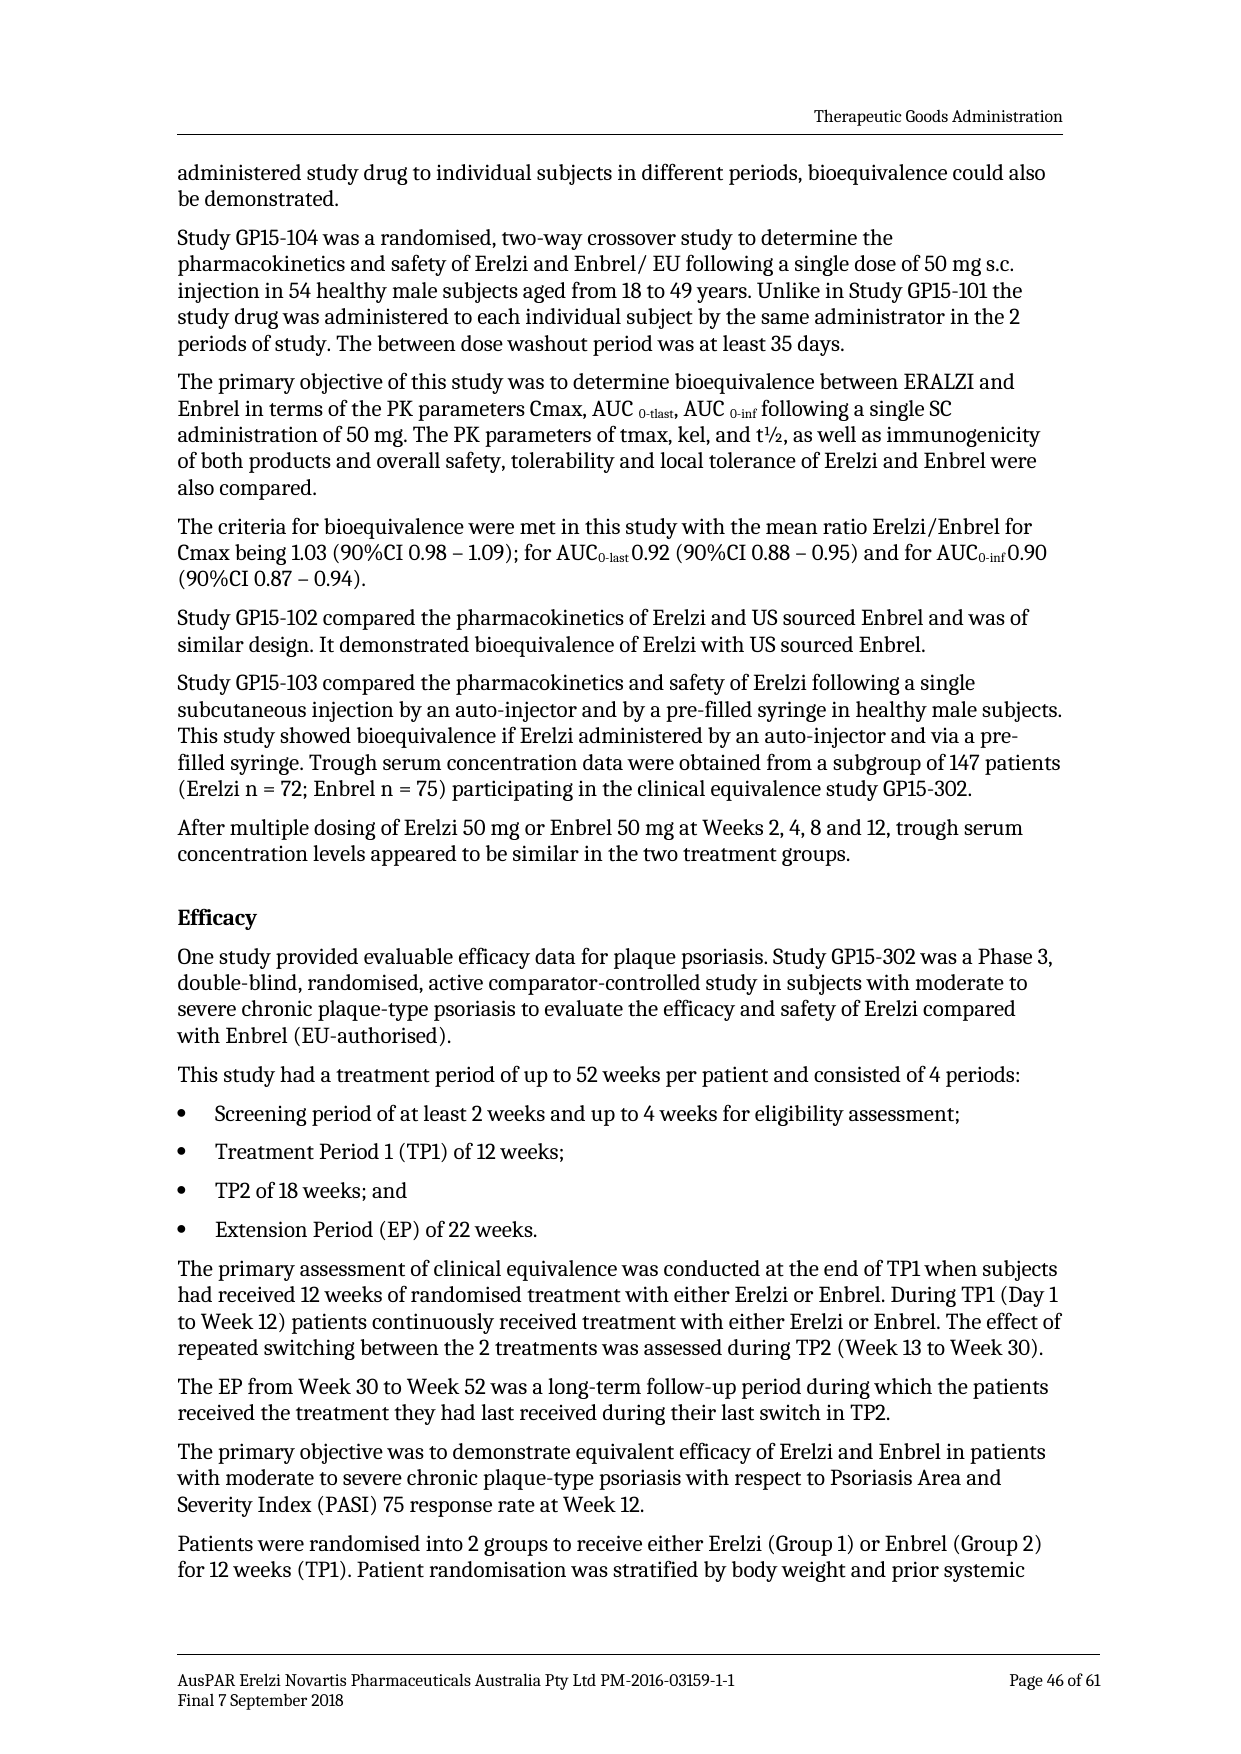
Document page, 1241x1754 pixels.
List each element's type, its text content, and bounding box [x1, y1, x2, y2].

list Treatment Period 1 (TP1) of 12 weeks; [177, 1139, 1063, 1166]
text Study GP15-102 compared the pharmacokinetics of Erelzi and US sourced Enbrel and was of similar design. It demonstrated bioequivalence of Erelzi with US sourced Enbrel. [177, 605, 1063, 658]
list TP2 of 18 weeks; and [177, 1178, 1063, 1204]
list Extension Period (EP) of 22 weeks. [177, 1217, 1063, 1243]
text After multiple dosing of Erelzi 50 mg or Enbrel 50 mg at Weeks 2, 4, 8 and 12, trough serum concentration levels appeared to be similar in the two treatment groups. [177, 814, 1063, 867]
text The primary assessment of clinical equivalence was conducted at the end of TP1 when subjects had received 12 weeks of randomised treatment with either Erelzi or Enbrel. During TP1 (Day 1 to Week 12) patients continuously received treatment with either Erelzi or Enbrel. The effect of repeated switching between the 2 treatments was assessed during TP2 (Week 13 to Week 30). [177, 1256, 1063, 1361]
text Study GP15-104 was a randomised, two-way crossover study to determine the pharmacokinetics and safety of Erelzi and Enbrel/ EU following a single dose of 50 mg s.c. injection in 54 healthy male subjects aged from 18 to 49 years. Unlike in Study GP15-101 the study drug was administered to each individual subject by the same administrator in the 2 periods of study. The between dose washout period was at least 35 days. [177, 225, 1063, 357]
text The primary objective was to demonstrate equivalent efficacy of Erelzi and Enbrel in patients with moderate to severe chronic plaque-type psoriasis with respect to Psoriasis Area and Severity Index (PASI) 75 response rate at Week 12. [177, 1439, 1063, 1518]
subtitle Efficacy [177, 905, 1063, 931]
text This study had a treatment period of up to 52 weeks per patient and consisted of 4 periods: [177, 1061, 1063, 1088]
text Study GP15-103 compared the pharmacokinetics and safety of Erelzi following a single subcutaneous injection by an auto-injector and by a pre-filled syringe in healthy male subjects. This study showed bioequivalence if Erelzi administered by an auto-injector and via a pre-filled syringe. Trough serum concentration data were obtained from a subgroup of 147 patients (Erelzi n = 72; Enbrel n = 75) participating in the clinical equivalence study GP15-302. [177, 670, 1063, 802]
text The criteria for bioequivalence were met in this study with the mean ratio Erelzi/Enbrel for Cmax being 1.03 (90%CI 0.98 – 1.09); for AUC0-last 0.92 (90%CI 0.88 – 0.95) and for AUC0-inf 0.90 (90%CI 0.87 – 0.94). [177, 513, 1063, 592]
list Screening period of at least 2 weeks and up to 4 weeks for eligibility assessment; [177, 1100, 1063, 1127]
text The EP from Week 30 to Week 52 was a long-term follow-up period during which the patients received the treatment they had last received during their last switch in TP2. [177, 1374, 1063, 1426]
text The primary objective of this study was to determine bioequivalence between ERALZI and Enbrel in terms of the PK parameters Cmax, AUC 0-tlast, AUC 0-inf following a single SC administration of 50 mg. The PK parameters of tmax, kel, and t½, as well as immunogenicity of both products and overall safety, tolerability and local tolerance of Erelzi and Enbrel were also compared. [177, 369, 1063, 501]
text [177, 1530, 1063, 1583]
text One study provided evaluable efficacy data for plaque psoriasis. Study GP15-302 was a Phase 3, double-blind, randomised, active comparator-controlled study in subjects with moderate to severe chronic plaque-type psoriasis to evaluate the efficacy and safety of Erelzi compared with Enbrel (EU-authorised). [177, 943, 1063, 1049]
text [177, 160, 1063, 212]
